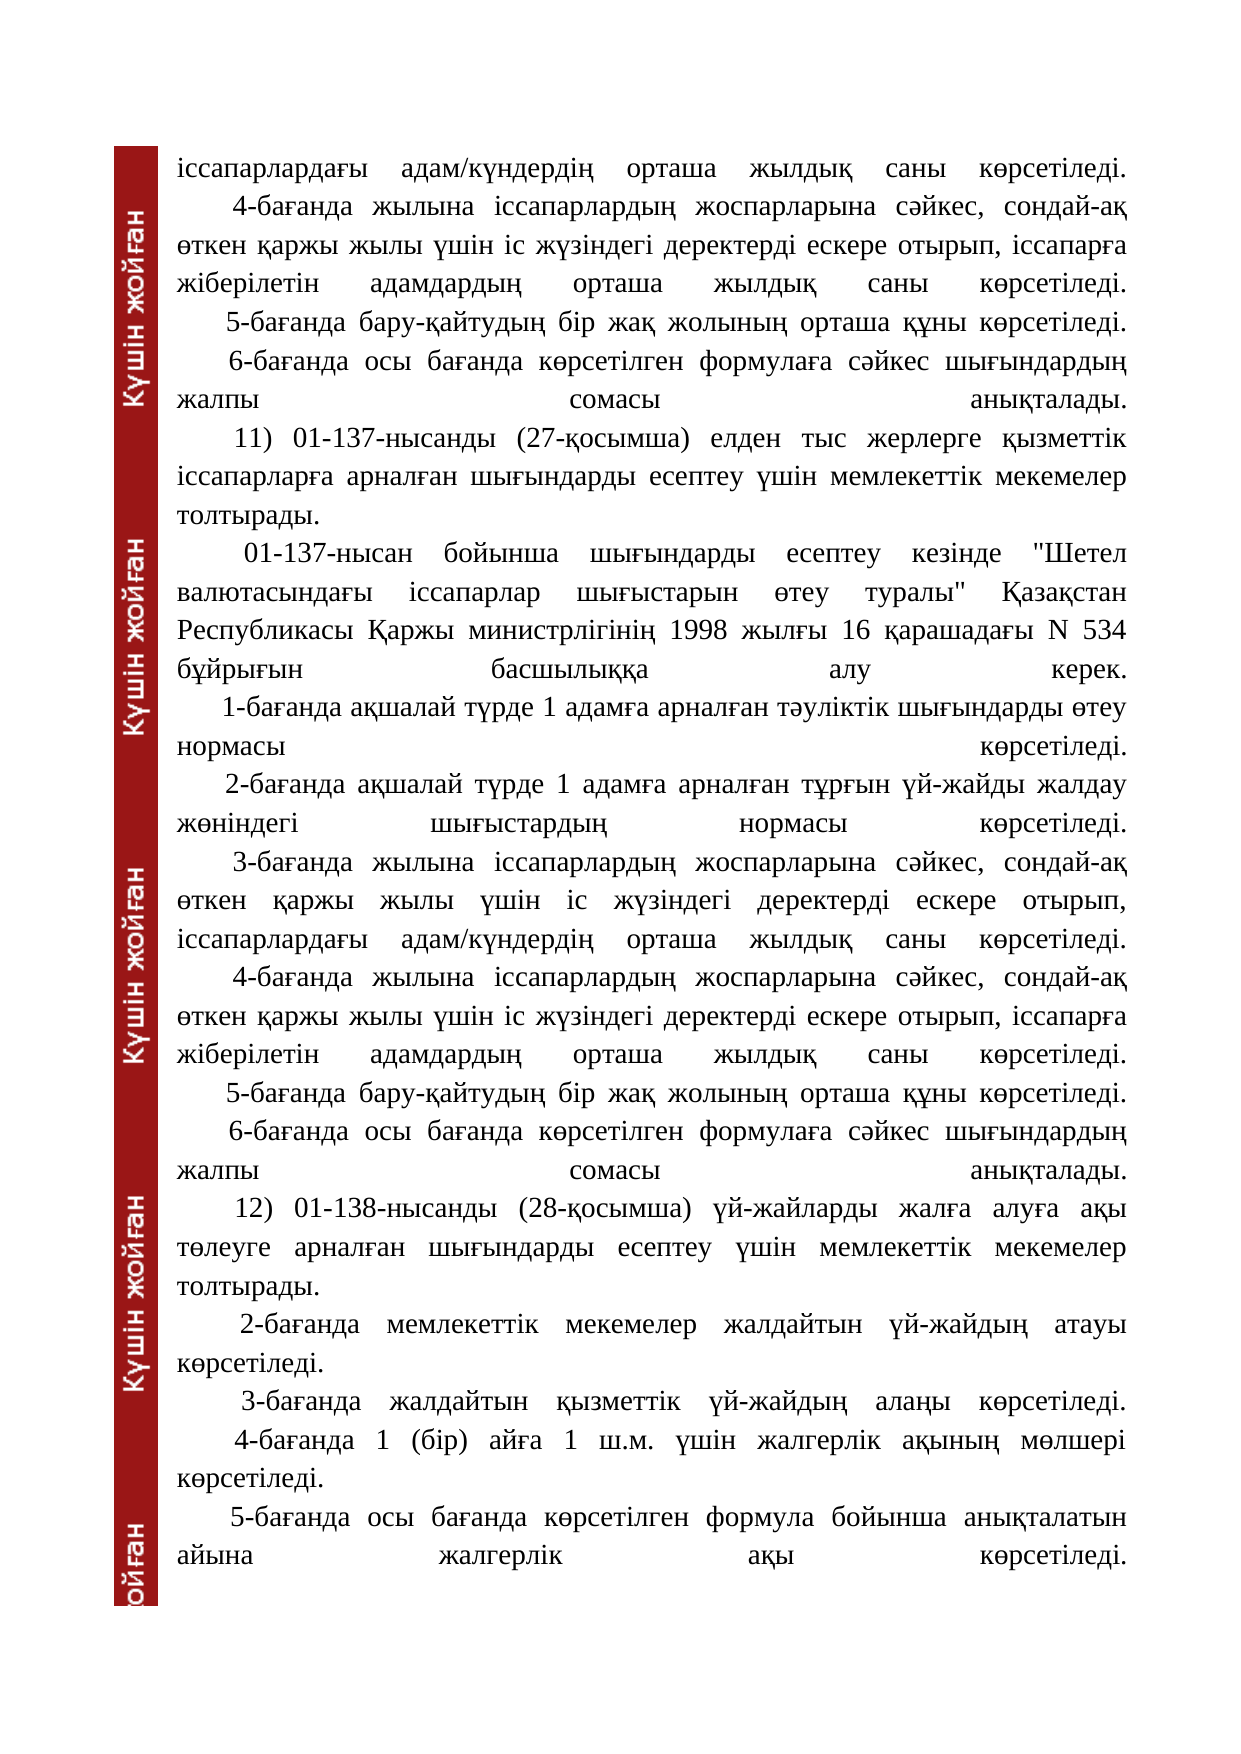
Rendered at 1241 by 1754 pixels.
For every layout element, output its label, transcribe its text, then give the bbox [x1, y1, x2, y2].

picture [114, 1571, 158, 1606]
picture [114, 146, 158, 150]
